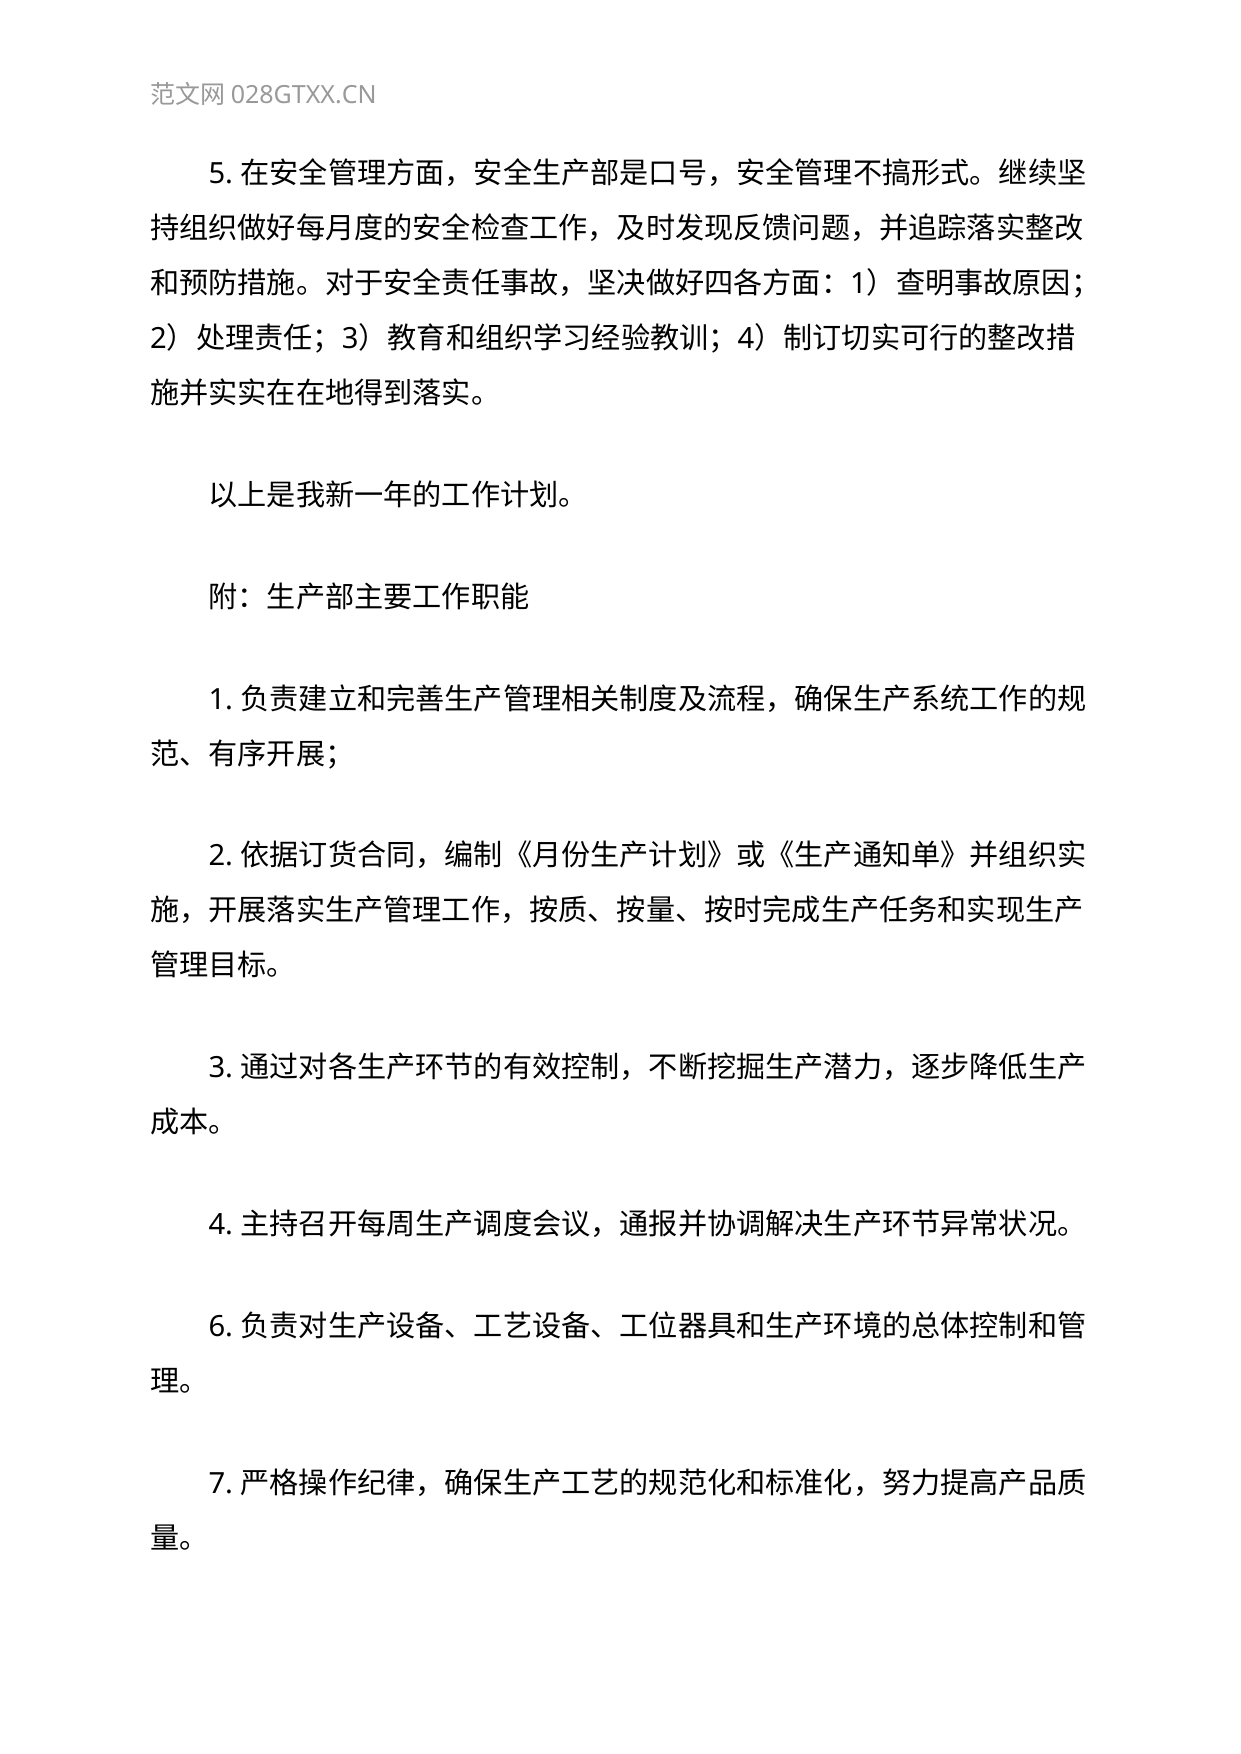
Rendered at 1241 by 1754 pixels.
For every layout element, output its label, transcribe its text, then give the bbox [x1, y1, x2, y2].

text 4. 主持召开每周生产调度会议，通报并协调解决生产环节异常状况。 [150, 1200, 1090, 1243]
text 2. 依据订货合同，编制《月份生产计划》或《生产通知单》并组织实施，开展落实生产管理工作，按质、按量、按时完成生产任务和实现生产管理目标。 [150, 832, 1090, 984]
text 7. 严格操作纪律，确保生产工艺的规范化和标准化，努力提高产品质量。 [150, 1459, 1090, 1556]
text 6. 负责对生产设备、工艺设备、工位器具和生产环境的总体控制和管理。 [150, 1302, 1090, 1400]
text 3. 通过对各生产环节的有效控制，不断挖掘生产潜力，逐步降低生产成本。 [150, 1044, 1090, 1141]
text 以上是我新一年的工作计划。 [150, 472, 1090, 514]
text 附：生产部主要工作职能 [150, 573, 1090, 616]
text 5. 在安全管理方面，安全生产部是口号，安全管理不搞形式。继续坚持组织做好每月度的安全检查工作，及时发现反馈问题，并追踪落实整改和预防措施。对于安全责任事故，坚决做好四各方面：1）查明事故原因；2）处理责任；3）教育和组织学习经验教训；4）制订切实可行的整改措施并实实在在地得到落实。 [150, 150, 1090, 412]
text 1. 负责建立和完善生产管理相关制度及流程，确保生产系统工作的规范、有序开展； [150, 675, 1090, 772]
